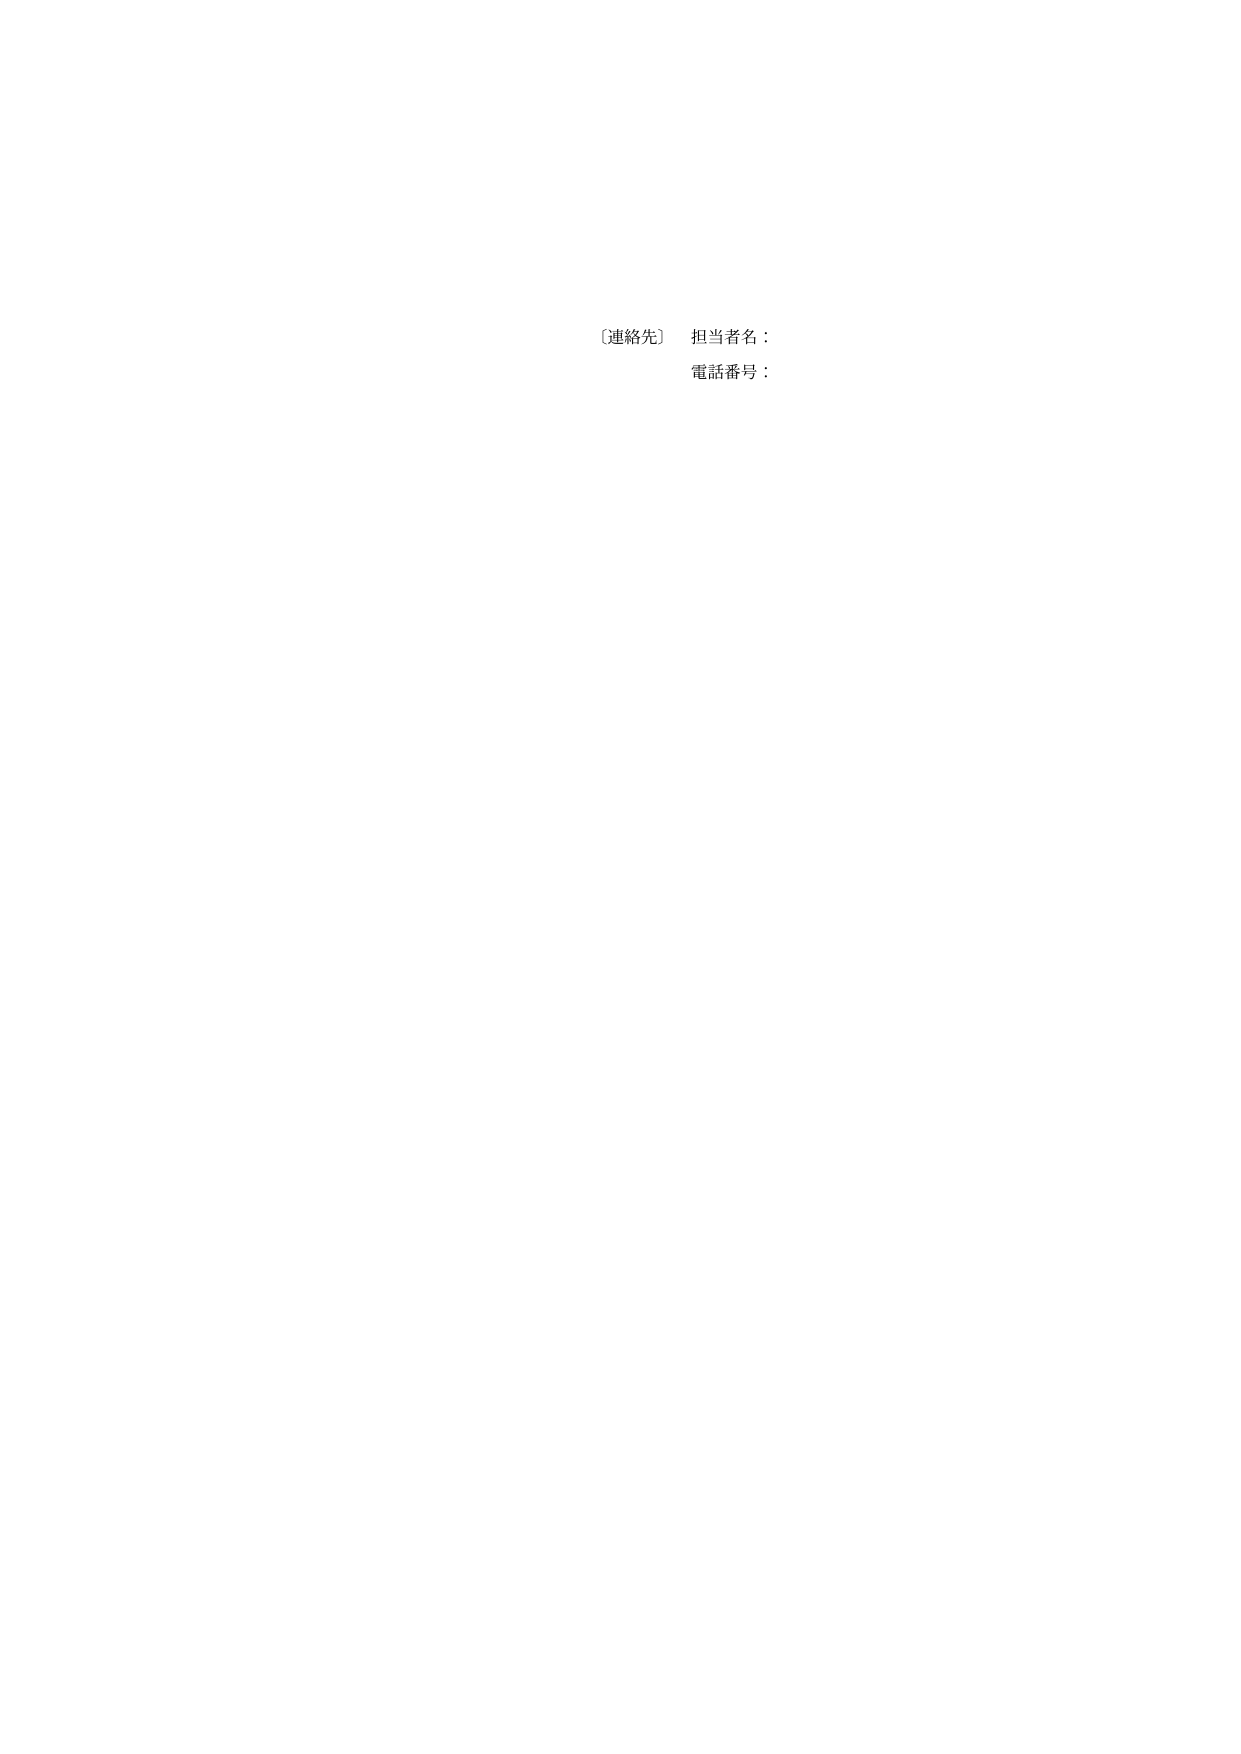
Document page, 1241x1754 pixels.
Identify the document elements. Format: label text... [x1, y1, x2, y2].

text 〔連絡先〕 担当者名： [177, 319, 1063, 353]
text 電話番号： [177, 353, 1063, 388]
